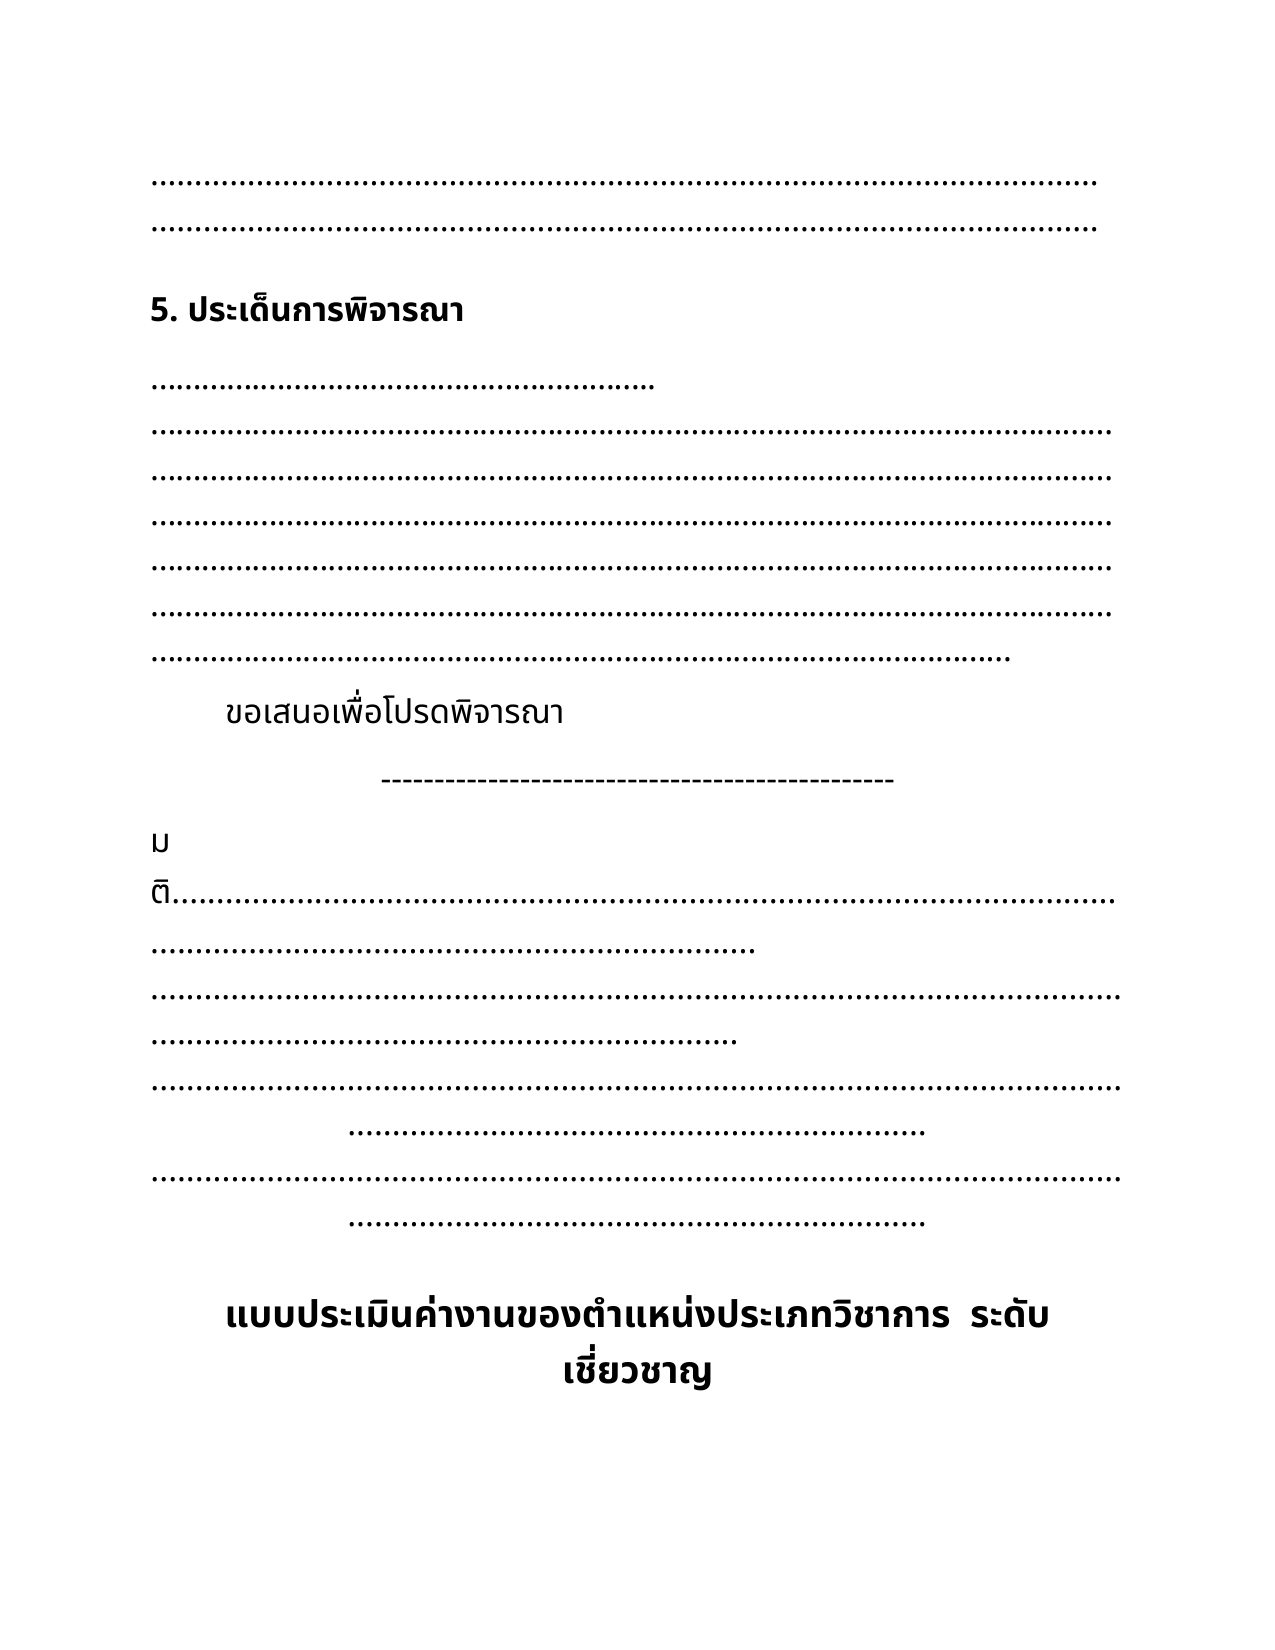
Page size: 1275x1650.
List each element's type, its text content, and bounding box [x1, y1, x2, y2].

text ขอเสนอเพื่อโปรดพิจารณา [150, 688, 1126, 738]
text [150, 150, 1125, 241]
text .............................................................................................................................................................................. [150, 1054, 1125, 1145]
text ............................................................................................................................................................................... [150, 964, 1126, 1054]
text .............................................................................................................................................................................. [150, 1145, 1125, 1236]
text แบบประเมินค่างานของตำแหน่งประเภทวิชาการ ระดับเชี่ยวชาญ [150, 1287, 1125, 1401]
text มติ.............................................................................................................................................................................. [150, 817, 1126, 964]
text ------------------------------------------------ [150, 755, 1126, 801]
text 5. ประเด็นการพิจารณา [150, 286, 1126, 337]
text ………….………………………………………..…………………………………………………………………………………………………………………………………………………………………………………………………………………………………………………………………………………………………………………………………………………………………………………………………………………………………………………………………………………………………………………………………………………………………………………………………………………… [150, 353, 1126, 671]
